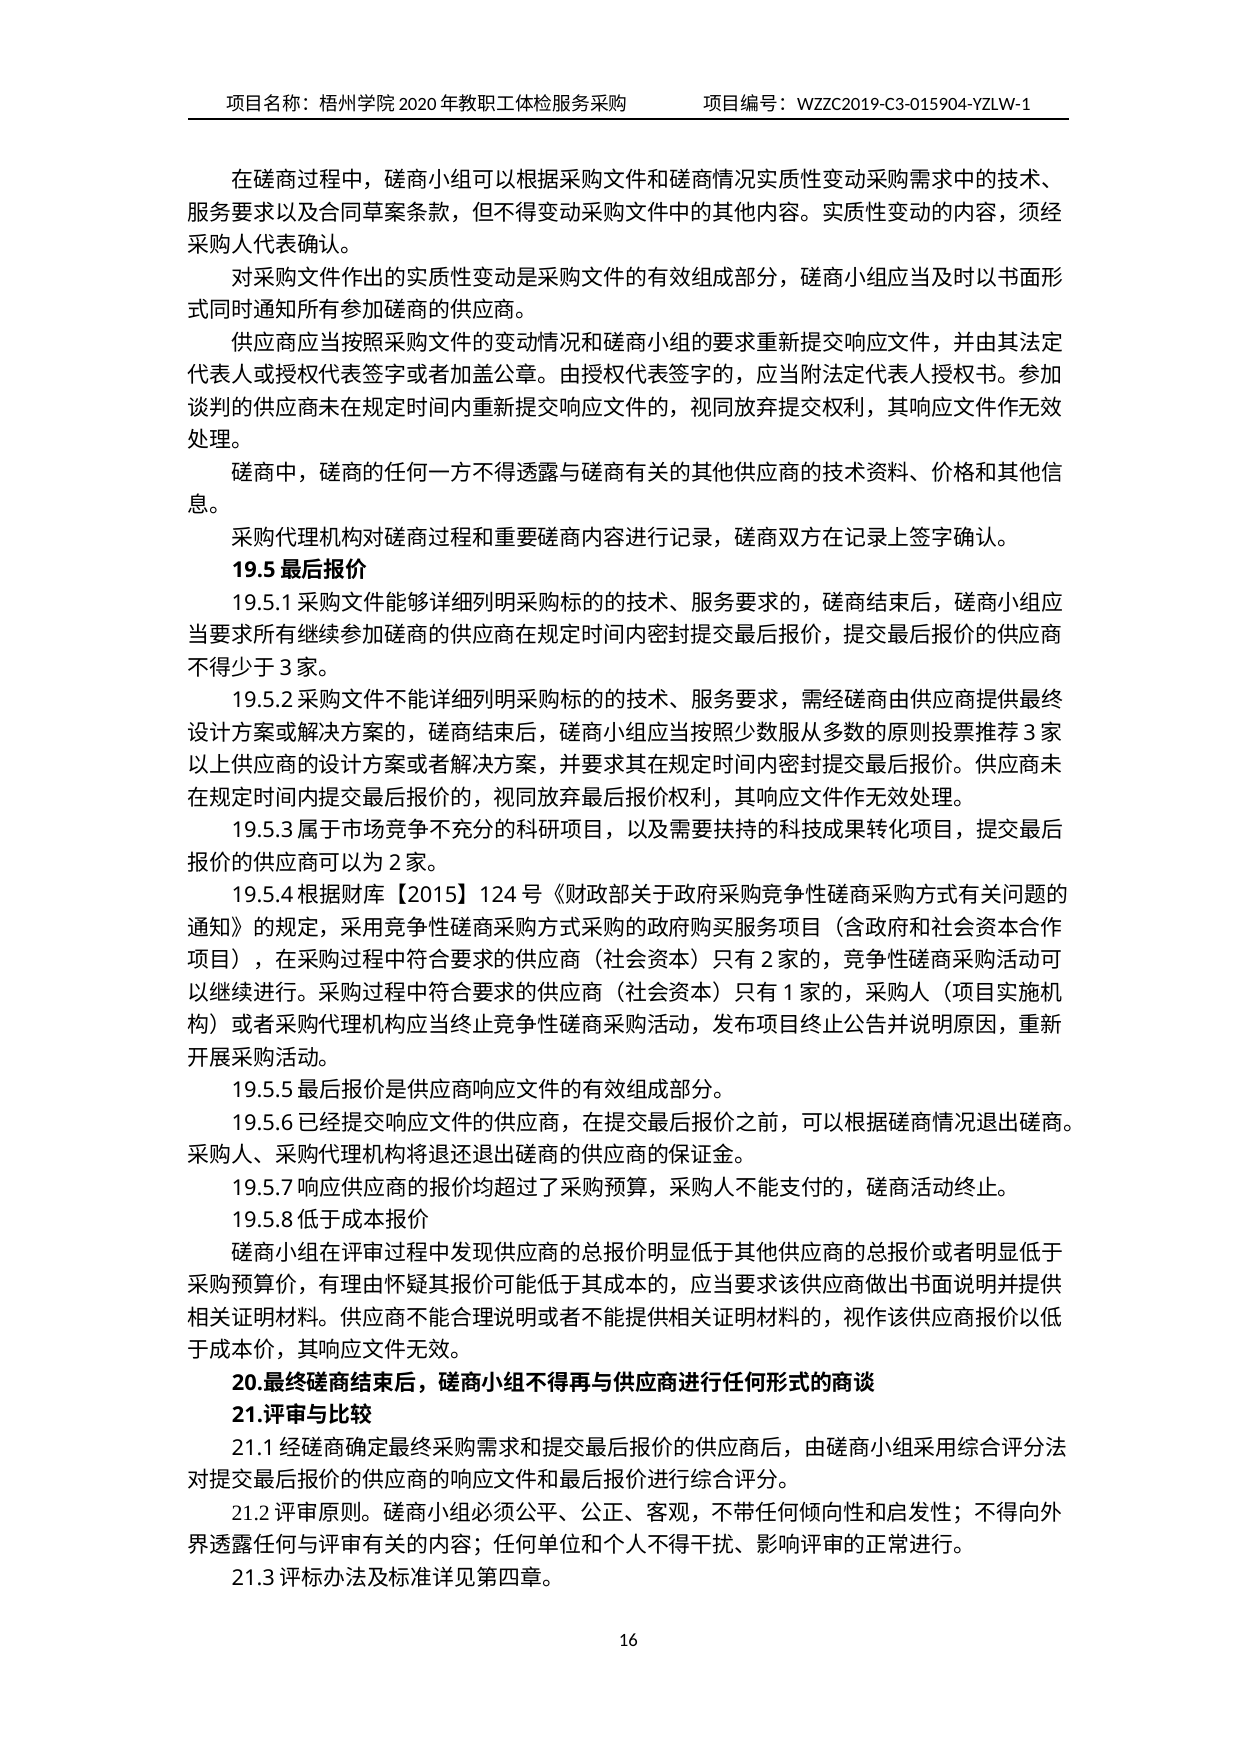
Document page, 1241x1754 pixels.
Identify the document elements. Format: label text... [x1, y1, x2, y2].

text 21.1经磋商确定最终采购需求和提交最后报价的供应商后，由磋商小组采用综合评分法对提交最后报价的供应商的响应文件和最后报价进行综合评分。 [187, 1429, 1069, 1494]
text 21.3评标办法及标准详见第四章。 [187, 1559, 1069, 1592]
text 19.5.1采购文件能够详细列明采购标的的技术、服务要求的，磋商结束后，磋商小组应当要求所有继续参加磋商的供应商在规定时间内密封提交最后报价，提交最后报价的供应商不得少于3家。 [187, 584, 1069, 682]
text 19.5.7响应供应商的报价均超过了采购预算，采购人不能支付的，磋商活动终止。 [187, 1169, 1069, 1202]
text 磋商中，磋商的任何一方不得透露与磋商有关的其他供应商的技术资料、价格和其他信息。 [187, 454, 1069, 519]
text 19.5.2采购文件不能详细列明采购标的的技术、服务要求，需经磋商由供应商提供最终设计方案或解决方案的，磋商结束后，磋商小组应当按照少数服从多数的原则投票推荐3家以上供应商的设计方案或者解决方案，并要求其在规定时间内密封提交最后报价。供应商未在规定时间内提交最后报价的，视同放弃最后报价权利，其响应文件作无效处理。 [187, 682, 1069, 812]
text 19.5.3属于市场竞争不充分的科研项目，以及需要扶持的科技成果转化项目，提交最后报价的供应商可以为2家。 [187, 812, 1069, 877]
text 21.2评审原则。磋商小组必须公平、公正、客观，不带任何倾向性和启发性；不得向外界透露任何与评审有关的内容；任何单位和个人不得干扰、影响评审的正常进行。 [187, 1494, 1069, 1559]
text 21.评审与比较 [187, 1397, 1069, 1429]
text 供应商应当按照采购文件的变动情况和磋商小组的要求重新提交响应文件，并由其法定代表人或授权代表签字或者加盖公章。由授权代表签字的，应当附法定代表人授权书。参加谈判的供应商未在规定时间内重新提交响应文件的，视同放弃提交权利，其响应文件作无效处理。 [187, 324, 1069, 454]
text 19.5最后报价 [187, 552, 1069, 584]
text 对采购文件作出的实质性变动是采购文件的有效组成部分，磋商小组应当及时以书面形式同时通知所有参加磋商的供应商。 [187, 259, 1069, 324]
text 19.5.8低于成本报价 [187, 1202, 1069, 1234]
text 在磋商过程中，磋商小组可以根据采购文件和磋商情况实质性变动采购需求中的技术、服务要求以及合同草案条款，但不得变动采购文件中的其他内容。实质性变动的内容，须经采购人代表确认。 [187, 162, 1069, 259]
text 19.5.5最后报价是供应商响应文件的有效组成部分。 [187, 1072, 1069, 1104]
text 19.5.6已经提交响应文件的供应商，在提交最后报价之前，可以根据磋商情况退出磋商。采购人、采购代理机构将退还退出磋商的供应商的保证金。 [187, 1104, 1069, 1169]
text 19.5.4根据财库【2015】124号《财政部关于政府采购竞争性磋商采购方式有关问题的通知》的规定，采用竞争性磋商采购方式采购的政府购买服务项目（含政府和社会资本合作项目），在采购过程中符合要求的供应商（社会资本）只有2家的，竞争性磋商采购活动可以继续进行。采购过程中符合要求的供应商（社会资本）只有1家的，采购人（项目实施机构）或者采购代理机构应当终止竞争性磋商采购活动，发布项目终止公告并说明原因，重新开展采购活动。 [187, 877, 1069, 1072]
text 磋商小组在评审过程中发现供应商的总报价明显低于其他供应商的总报价或者明显低于采购预算价，有理由怀疑其报价可能低于其成本的，应当要求该供应商做出书面说明并提供相关证明材料。供应商不能合理说明或者不能提供相关证明材料的，视作该供应商报价以低于成本价，其响应文件无效。 [187, 1234, 1069, 1364]
text 采购代理机构对磋商过程和重要磋商内容进行记录，磋商双方在记录上签字确认。 [187, 519, 1069, 552]
text 20.最终磋商结束后，磋商小组不得再与供应商进行任何形式的商谈 [187, 1364, 1069, 1397]
